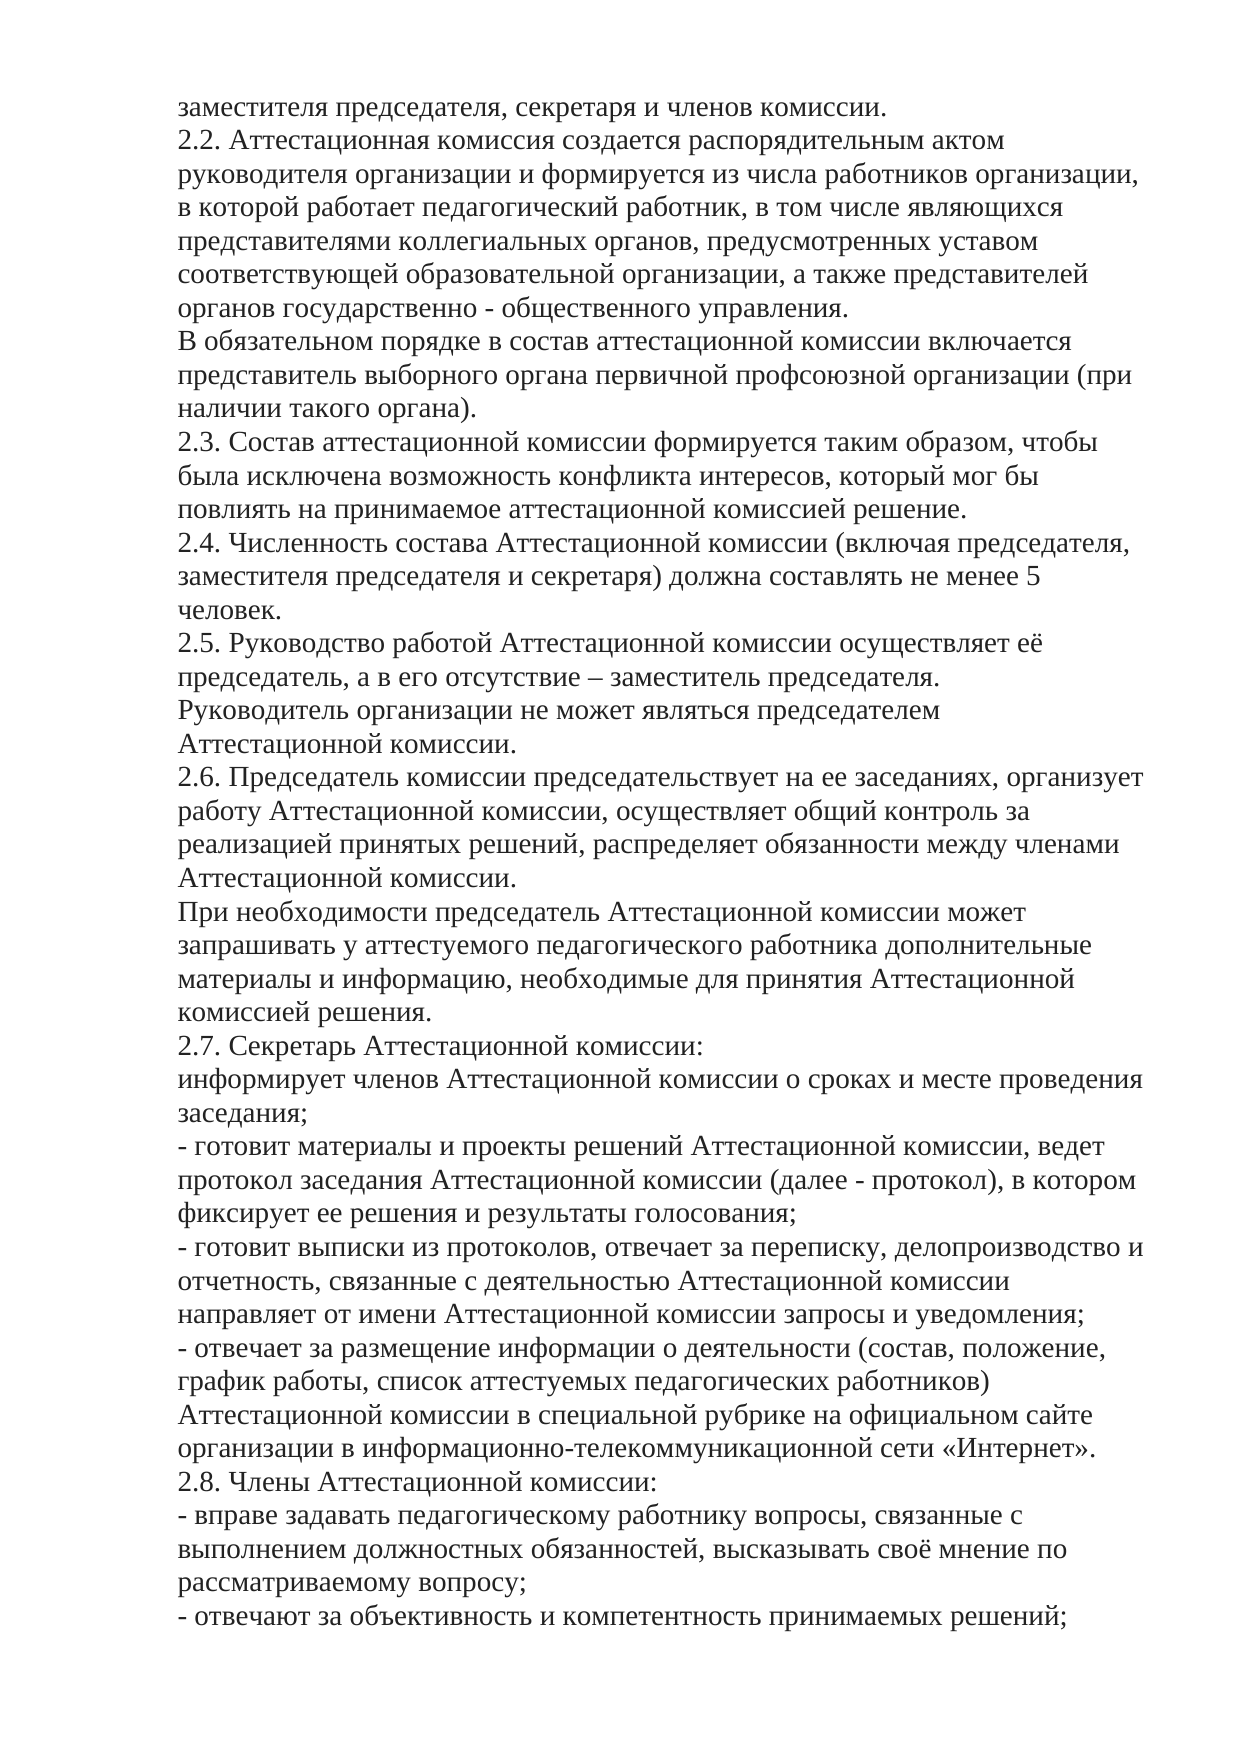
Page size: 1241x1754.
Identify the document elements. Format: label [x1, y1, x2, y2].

text [177, 89, 1152, 1632]
